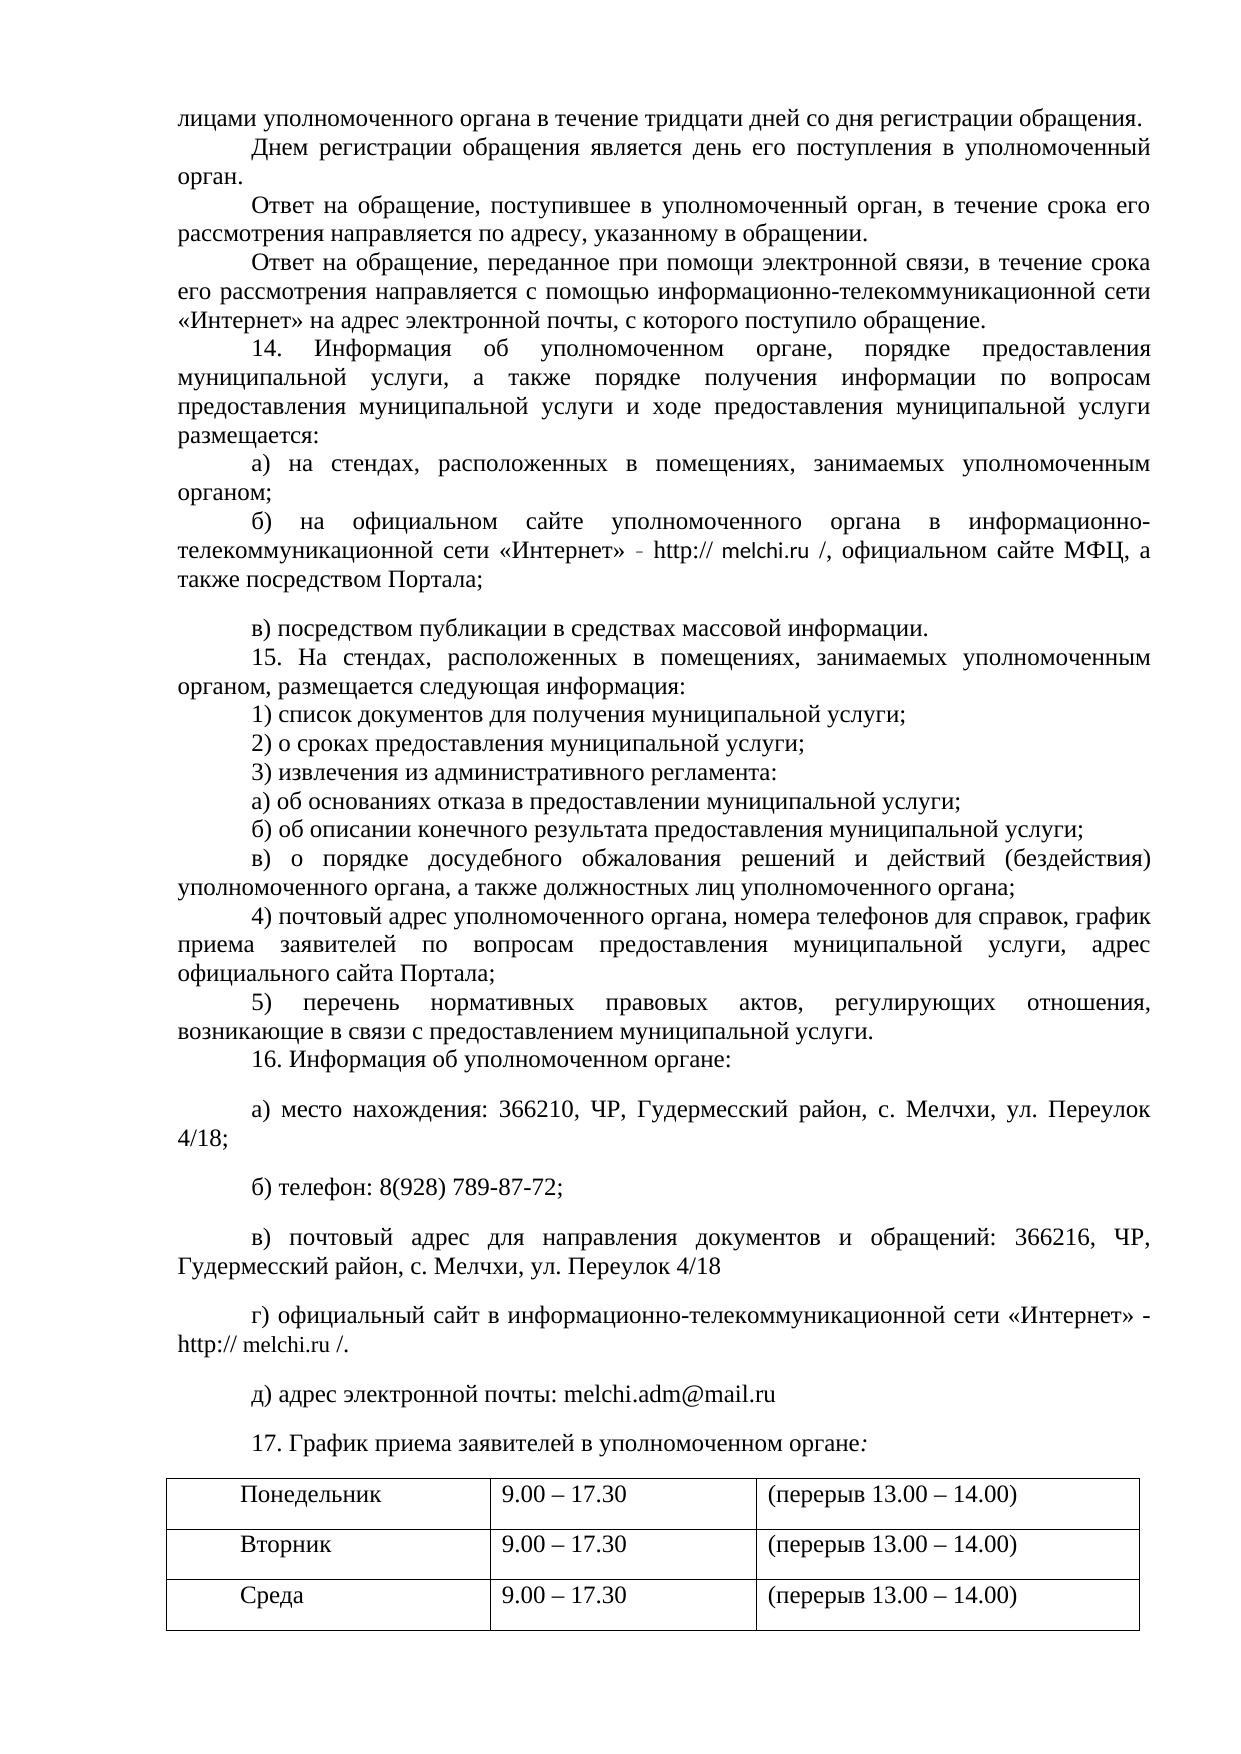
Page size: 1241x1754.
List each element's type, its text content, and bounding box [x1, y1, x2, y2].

text в) о порядке досудебного обжалования решений и действий (бездействия) уполномоченного органа, а также должностных лиц уполномоченного органа; [177, 843, 1152, 901]
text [177, 103, 1152, 132]
text а) об основаниях отказа в предоставлении муниципальной услуги; [177, 786, 1152, 814]
text б) об описании конечного результата предоставления муниципальной услуги; [177, 814, 1152, 843]
text 5) перечень нормативных правовых актов, регулирующих отношения, возникающие в связи с предоставлением муниципальной услуги. [177, 987, 1152, 1044]
text 1) список документов для получения муниципальной услуги; [177, 699, 1152, 728]
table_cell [757, 1580, 1139, 1630]
text в) почтовый адрес для направления документов и обращений: 366216, ЧР, Гудермесский район, с. Мелчхи, ул. Переулок 4/18 [177, 1222, 1152, 1279]
text 15. На стендах, расположенных в помещениях, занимаемых уполномоченным органом, размещается следующая информация: [177, 642, 1152, 699]
text б) телефон: 8(928) 789-87-72; [177, 1172, 1152, 1201]
text Днем регистрации обращения является день его поступления в уполномоченный орган. [177, 132, 1152, 190]
table_cell Среда [167, 1580, 490, 1630]
text Ответ на обращение, поступившее в уполномоченный орган, в течение срока его рассмотрения направляется по адресу, указанному в обращении. [177, 190, 1152, 247]
text б) на официальном сайте уполномоченного органа в информационно-телекоммуникационной сети «Интернет» - http:// melchi.ru /, официальном сайте МФЦ, а также посредством Портала; [177, 506, 1152, 592]
text 14. Информация об уполномоченном органе, порядке предоставления муниципальной услуги, а также порядке получения информации по вопросам предоставления муниципальной услуги и ходе предоставления муниципальной услуги размещается: [177, 333, 1152, 448]
table_header 9.00 – 17.30 [491, 1479, 756, 1528]
text 2) о сроках предоставления муниципальной услуги; [177, 728, 1152, 757]
table_cell Вторник [167, 1530, 490, 1579]
text Ответ на обращение, переданное при помощи электронной связи, в течение срока его рассмотрения направляется с помощью информационно-телекоммуникационной сети «Интернет» на адрес электронной почты, с которого поступило обращение. [177, 247, 1152, 333]
table_header (перерыв 13.00 – 14.00) [757, 1479, 1139, 1528]
table_cell 9.00 – 17.30 [491, 1580, 756, 1630]
table_cell 9.00 – 17.30 [491, 1530, 756, 1579]
text г) официальный сайт в информационно-телекоммуникационной сети «Интернет» - http:// melchi.ru /. [177, 1300, 1152, 1358]
text д) адрес электронной почты: melchi.adm@mail.ru [564, 1379, 1152, 1407]
text в) посредством публикации в средствах массовой информации. [177, 613, 1152, 642]
text 17. График приема заявителей в уполномоченном органе: [177, 1428, 1152, 1457]
text а) на стендах, расположенных в помещениях, занимаемых уполномоченным органом; [177, 448, 1152, 506]
table_cell (перерыв 13.00 – 14.00) [757, 1530, 1139, 1579]
text д) адрес электронной почты: melchi.adm@mail.ru [177, 1379, 558, 1407]
text 3) извлечения из административного регламента: [177, 757, 1152, 786]
text 4) почтовый адрес уполномоченного органа, номера телефонов для справок, график приема заявителей по вопросам предоставления муниципальной услуги, адрес официального сайта Портала; [177, 901, 1152, 987]
text а) место нахождения: 366210, ЧР, Гудермесский район, с. Мелчхи, ул. Переулок 4/18; [177, 1094, 1152, 1152]
table_header Понедельник [167, 1479, 490, 1528]
text 16. Информация об уполномоченном органе: [177, 1044, 1152, 1073]
